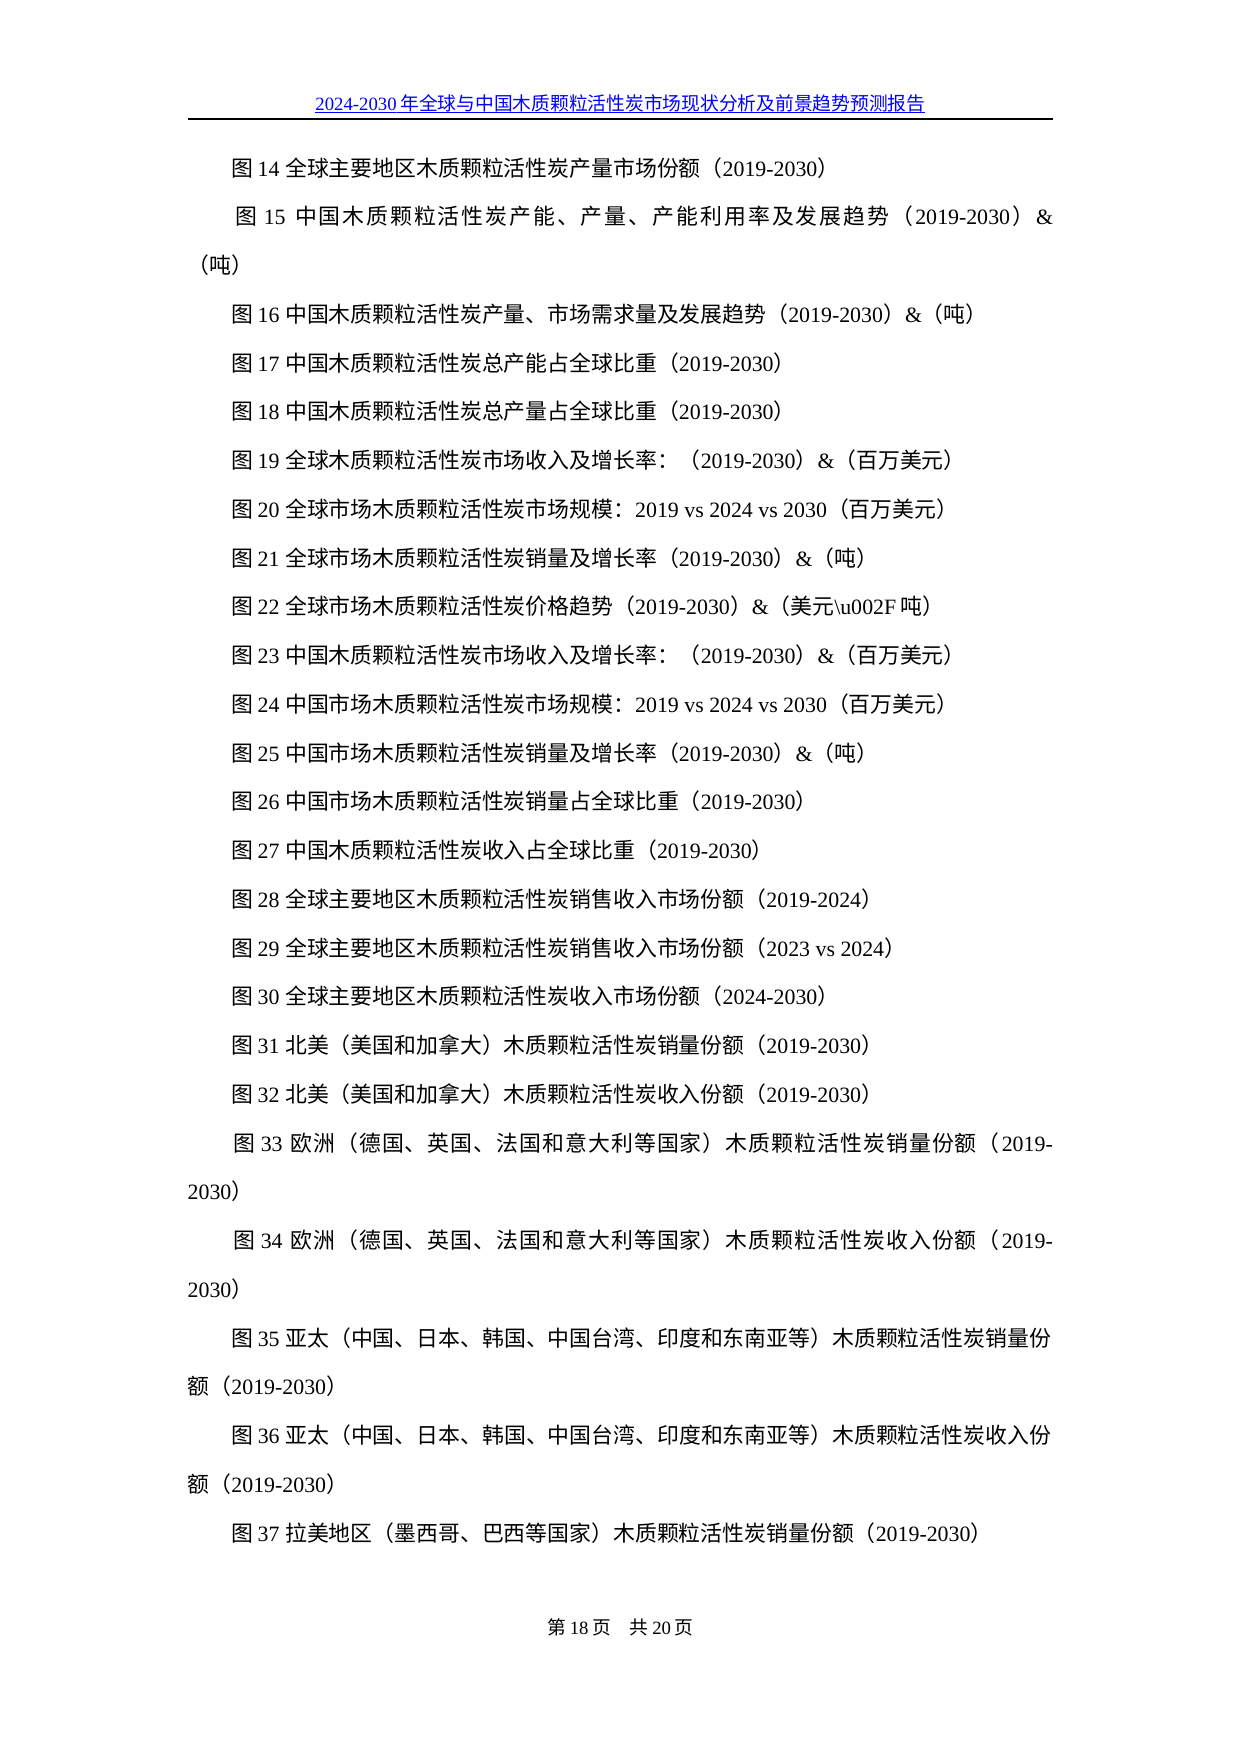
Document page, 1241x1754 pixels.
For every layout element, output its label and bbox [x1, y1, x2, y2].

text [187, 150, 1053, 1548]
